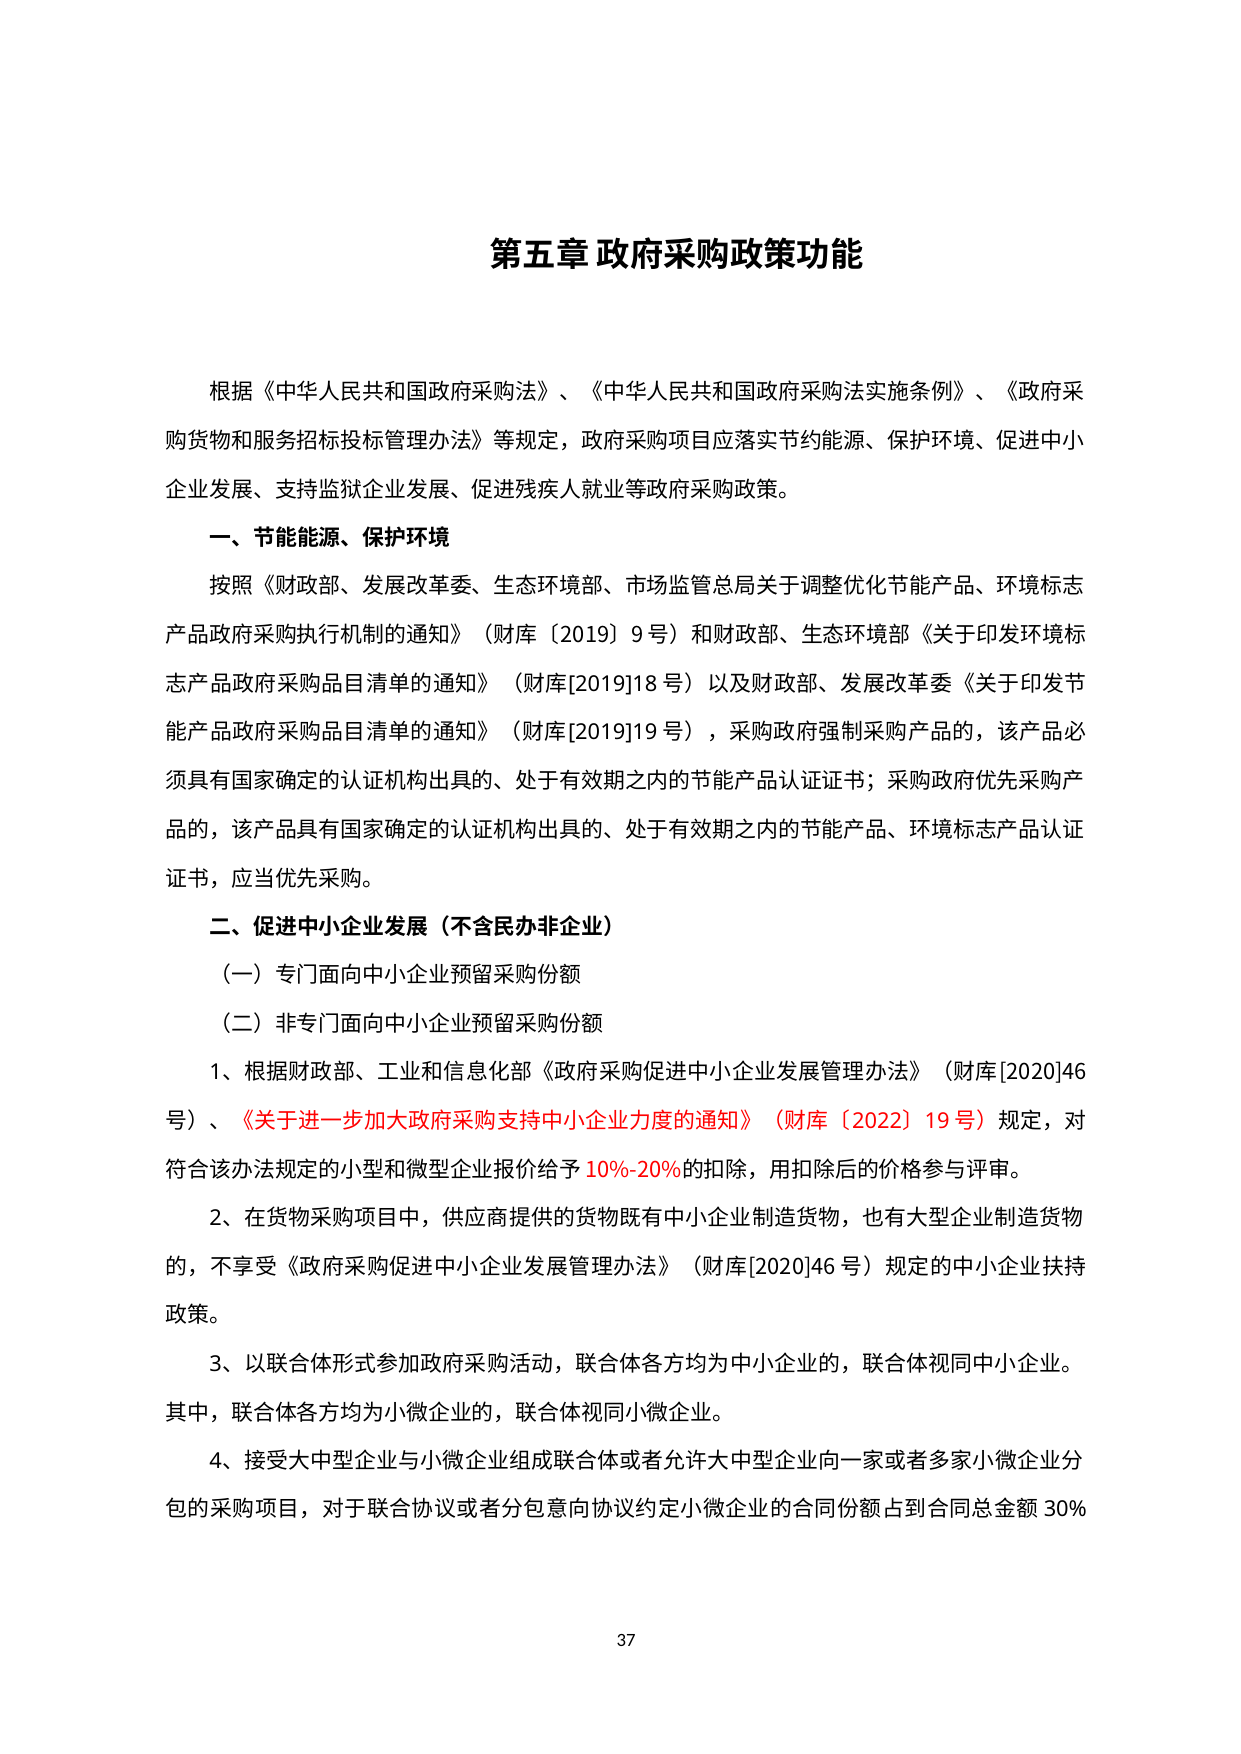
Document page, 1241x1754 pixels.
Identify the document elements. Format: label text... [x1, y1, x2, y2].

text 第五章 政府采购政策功能 [266, 219, 1087, 284]
text 1、根据财政部、工业和信息化部《政府采购促进中小企业发展管理办法》（财库[2020]46号）、《关于进一步加大政府采购支持中小企业力度的通知》（财库〔2022〕19号）规定，对符合该办法规定的小型和微型企业报价给予10%-20%的扣除，用扣除后的价格参与评审。 [165, 1054, 1087, 1184]
text （二）非专门面向中小企业预留采购份额 [165, 1005, 1087, 1038]
text 二、促进中小企业发展（不含民办非企业） [165, 909, 1087, 941]
text 根据《中华人民共和国政府采购法》、《中华人民共和国政府采购法实施条例》、《政府采购货物和服务招标投标管理办法》等规定，政府采购项目应落实节约能源、保护环境、促进中小企业发展、支持监狱企业发展、促进残疾人就业等政府采购政策。 [165, 374, 1087, 504]
text 一、节能能源、保护环境 [165, 519, 1087, 552]
text 3、以联合体形式参加政府采购活动，联合体各方均为中小企业的，联合体视同中小企业。其中，联合体各方均为小微企业的，联合体视同小微企业。 [165, 1345, 1087, 1427]
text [165, 1442, 1087, 1524]
text 按照《财政部、发展改革委、生态环境部、市场监管总局关于调整优化节能产品、环境标志产品政府采购执行机制的通知》（财库〔2019〕9号）和财政部、生态环境部《关于印发环境标志产品政府采购品目清单的通知》（财库[2019]18号）以及财政部、发展改革委《关于印发节能产品政府采购品目清单的通知》（财库[2019]19号），采购政府强制采购产品的，该产品必须具有国家确定的认证机构出具的、处于有效期之内的节能产品认证证书；采购政府优先采购产品的，该产品具有国家确定的认证机构出具的、处于有效期之内的节能产品、环境标志产品认证证书，应当优先采购。 [165, 568, 1087, 893]
text 2、在货物采购项目中，供应商提供的货物既有中小企业制造货物，也有大型企业制造货物的，不享受《政府采购促进中小企业发展管理办法》（财库[2020]46号）规定的中小企业扶持政策。 [165, 1199, 1087, 1329]
text （一）专门面向中小企业预留采购份额 [165, 957, 1087, 989]
